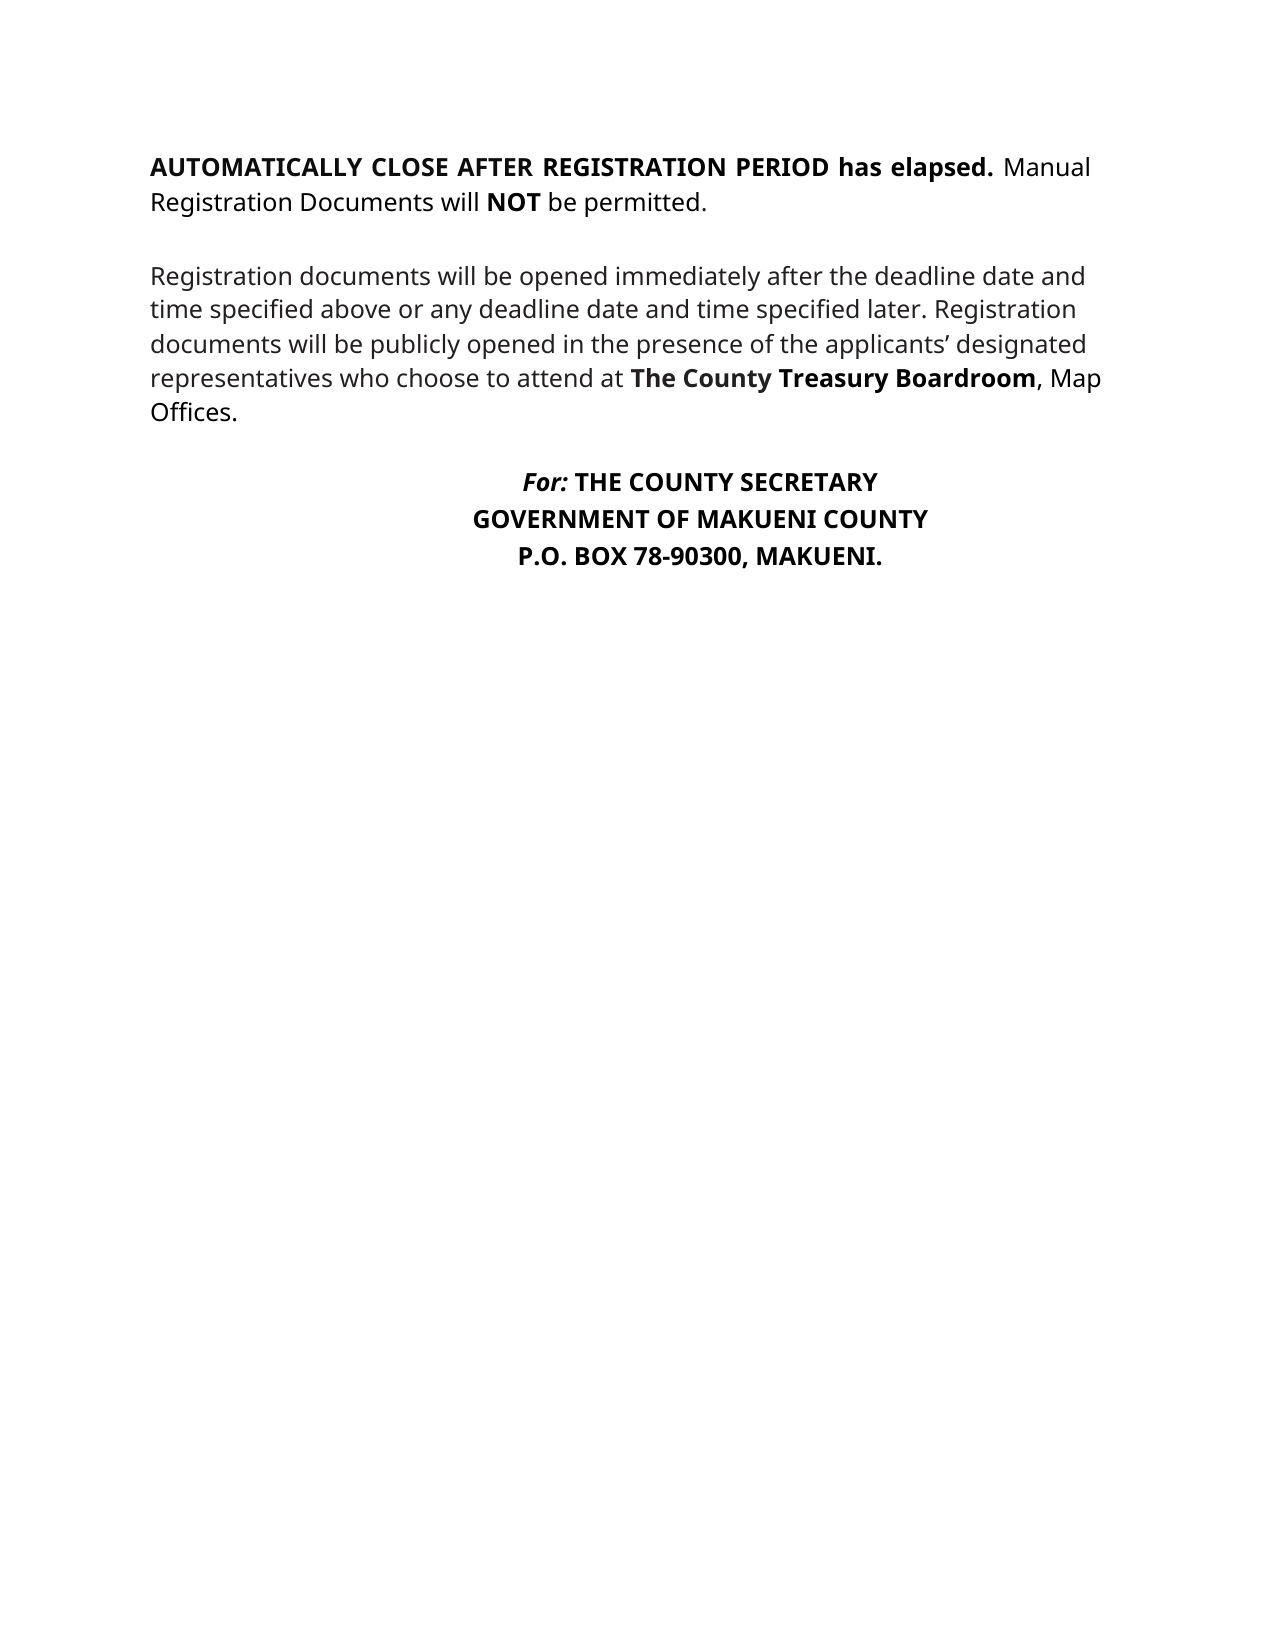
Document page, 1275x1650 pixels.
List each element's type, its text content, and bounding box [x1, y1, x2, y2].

text GOVERNMENT OF MAKUENI COUNTY [275, 502, 1125, 536]
text For: THE COUNTY SECRETARY [275, 465, 1125, 499]
text P.O. BOX 78-90300, MAKUENI. [275, 538, 1125, 572]
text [150, 150, 1091, 219]
text Registration documents will be opened immediately after the deadline date and time specified above or any deadline date and time specified later. Registration documents will be publicly opened in the presence of the applicants’ designated representatives who choose to attend at The County Treasury Boardroom, Map Offices. [150, 258, 1125, 428]
